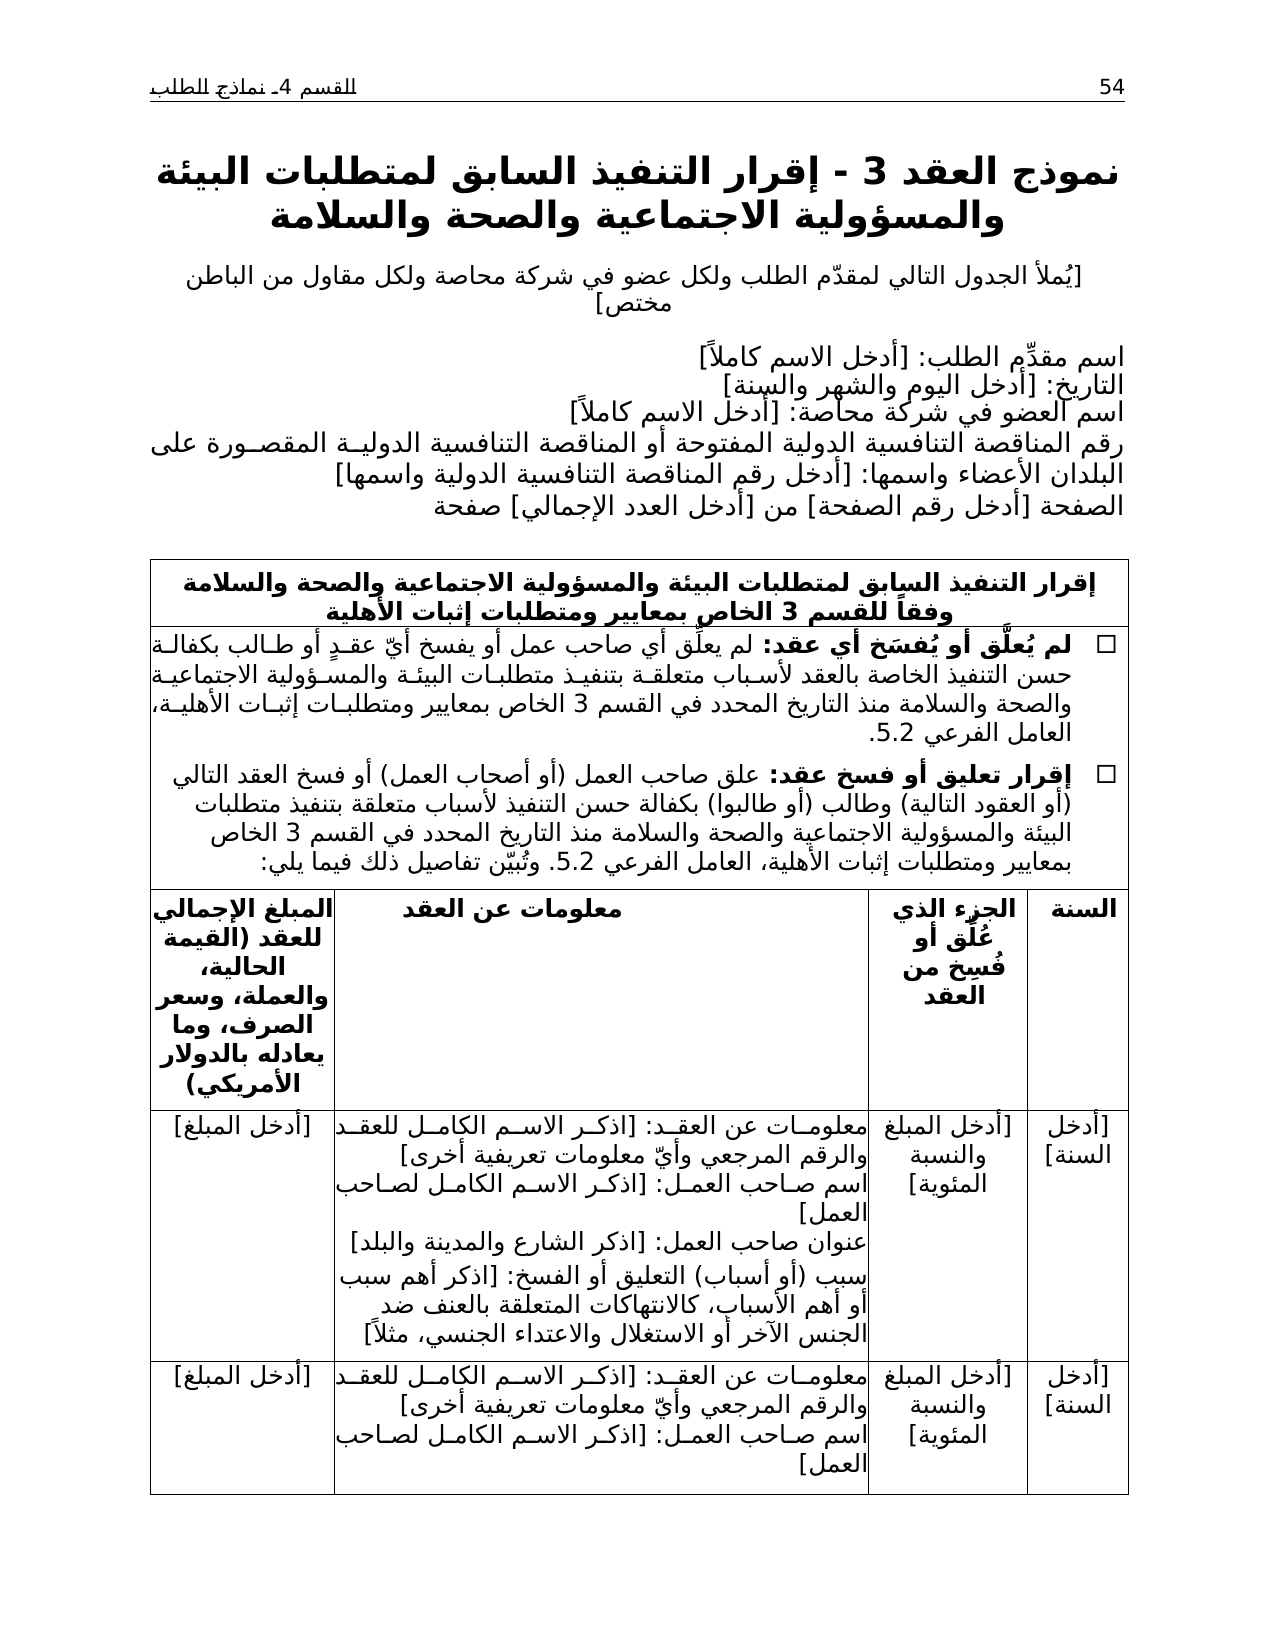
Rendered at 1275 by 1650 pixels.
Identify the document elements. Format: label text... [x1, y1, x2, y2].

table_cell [335, 1362, 868, 1494]
text اسم مقدِّم الطلب: [أدخل الاسم كاملاً] [150, 345, 1125, 372]
text نموذج العقد 3 - إقرار التنفيذ السابق لمتطلبات البيئة والمسؤولية الاجتماعية والصحة والسلامة [150, 150, 1125, 237]
text اسم العضو في شركة محاصة: [أدخل الاسم كاملاً] [150, 400, 1054, 427]
table_cell معلومات عن العقد [335, 890, 868, 1110]
text الصفحة [أدخل رقم الصفحة] من [أدخل العدد الإجمالي] صفحة [150, 490, 1125, 522]
text رقم المناقصة التنافسية الدولية المفتوحة أو المناقصة التنافسية الدولية المقصورة على البلدان الأعضاء واسمها: [أدخل رقم المناقصة التنافسية الدولية واسمها] [150, 427, 1125, 490]
table_cell [أدخل المبلغ] [151, 1111, 334, 1361]
table_cell الجزء الذي عُلِّق أو فُسِخ من العقد [869, 890, 1027, 1110]
table_cell [أدخل السنة] [1028, 1362, 1128, 1494]
table_header إقرار التنفيذ السابق لمتطلبات البيئة والمسؤولية الاجتماعية والصحة والسلامة وفقاً للقسم 3 الخاص بمعايير ومتطلبات إثبات الأهلية [151, 560, 1128, 626]
table_cell لم يُعلَّق أو يُفسَخ أي عقد: لم يعلِّق أي صاحب عمل أو يفسخ أيّ عقدٍ أو طالب بكفالة حسن التنفيذ الخاصة بالعقد لأسباب متعلقة بتنفيذ متطلبات البيئة والمسؤولية الاجتماعية والصحة والسلامة منذ التاريخ المحدد في القسم 3 الخاص بمعايير ومتطلبات إثبات الأهلية، العامل الفرعي 5.2. إقرار تعليق أو فسخ عقد: علق صاحب العمل (أو أصحاب العمل) أو فسخ العقد التالي (أو العقود التالية) وطالب (أو طالبوا) بكفالة حسن التنفيذ لأسباب متعلقة بتنفيذ متطلبات البيئة والمسؤولية الاجتماعية والصحة والسلامة منذ التاريخ المحدد في القسم 3 الخاص بمعايير ومتطلبات إثبات الأهلية، العامل الفرعي 5.2. وتُبيّن تفاصيل ذلك فيما يلي: [151, 627, 1128, 889]
text اسم العضو في شركة محاصة: [أدخل الاسم كاملاً] [1007, 400, 1125, 427]
table_cell [أدخل المبلغ والنسبة المئوية] [869, 1111, 1027, 1361]
table_cell [أدخل السنة] [1028, 1111, 1128, 1361]
table_cell المبلغ الإجمالي للعقد (القيمة الحالية، والعملة، وسعر الصرف، وما يعادله بالدولار الأمريكي) [151, 890, 334, 1110]
text [يُملأ الجدول التالي لمقدّم الطلب ولكل عضو في شركة محاصة ولكل مقاول من الباطن مختص] [150, 262, 1117, 317]
table_cell معلومات عن العقد: [اذكر الاسم الكامل للعقد والرقم المرجعي وأيّ معلومات تعريفية أخرى] اسم صاحب العمل: [اذكر الاسم الكامل لصاحب العمل] عنوان صاحب العمل: [اذكر الشارع والمدينة والبلد] سبب (أو أسباب) التعليق أو الفسخ: [اذكر أهم سبب أو أهم الأسباب، كالانتهاكات المتعلقة بالعنف ضد الجنس الآخر أو الاستغلال والاعتداء الجنسي، مثلاً] [335, 1111, 868, 1361]
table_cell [869, 1362, 1027, 1494]
table_cell السنة [1028, 890, 1128, 1110]
text التاريخ: [أدخل اليوم والشهر والسنة] [150, 372, 1125, 400]
table_cell [أدخل المبلغ] [151, 1362, 334, 1494]
